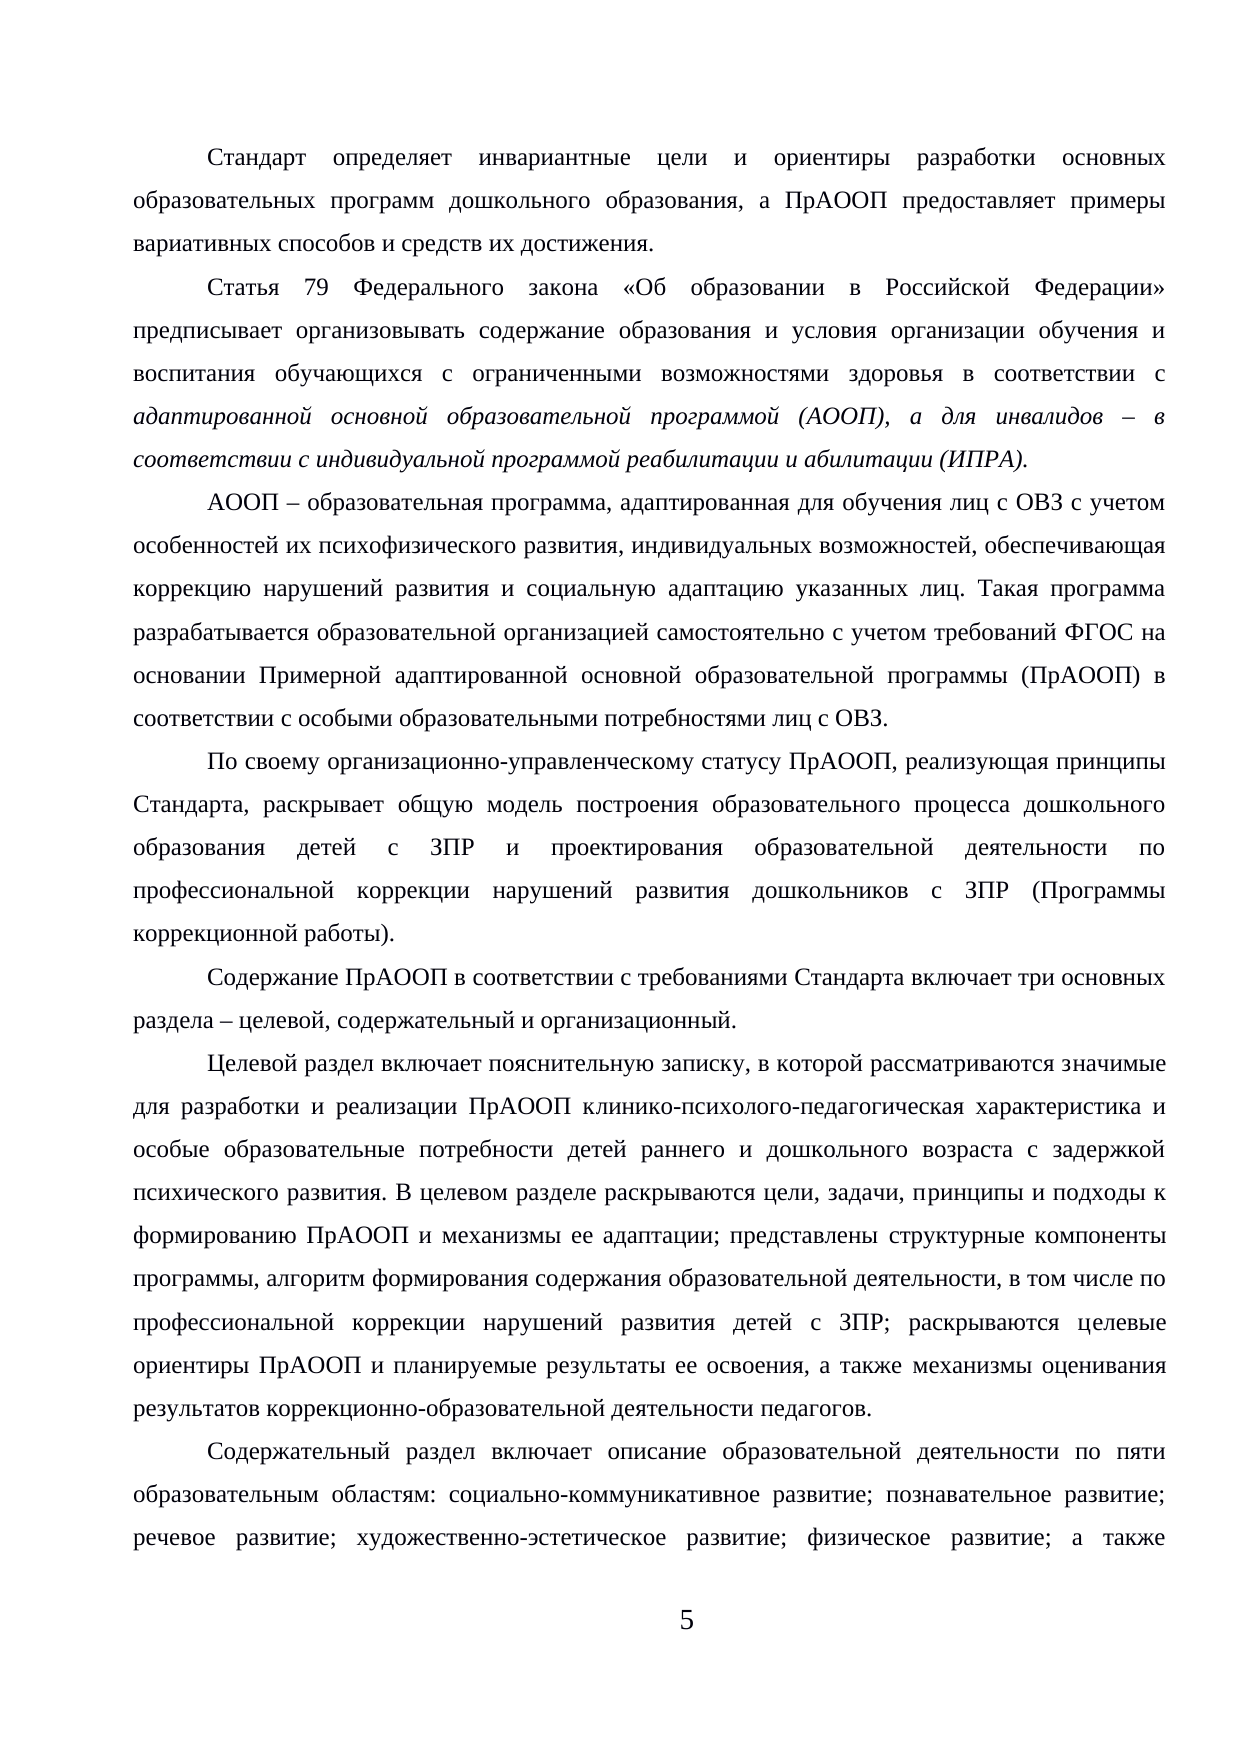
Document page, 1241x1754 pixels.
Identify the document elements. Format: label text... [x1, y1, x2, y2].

text Содержание ПрАООП в соответствии с требованиями Стандарта включает три основных раздела – целевой, содержательный и организационный. [133, 962, 1166, 1033]
text АООП – образовательная программа, адаптированная для обучения лиц с ОВЗ с учетом особенностей их психофизического развития, индивидуальных возможностей, обеспечивающая коррекцию нарушений развития и социальную адаптацию указанных лиц. Такая программа разрабатывается образовательной организацией самостоятельно с учетом требований ФГОС на основании Примерной адаптированной основной образовательной программы (ПрАООП) в соответствии с особыми образовательными потребностями лиц с ОВЗ. [133, 487, 1166, 732]
text Статья 79 Федерального закона «Об образовании в Российской Федерации» предписывает организовывать содержание образования и условия организации обучения и воспитания обучающихся с ограниченными возможностями здоровья в соответствии с адаптированной основной образовательной программой (АООП), а для инвалидов – в соответствии с индивидуальной программой реабилитации и абилитации (ИПРА). [133, 272, 1166, 473]
text По своему организационно-управленческому статусу ПрАООП, реализующая принципы Стандарта, раскрывает общую модель построения образовательного процесса дошкольного образования детей с ЗПР и проектирования образовательной деятельности по профессиональной коррекции нарушений развития дошкольников с ЗПР (Программы коррекционной работы). [133, 746, 1166, 947]
text Стандарт определяет инвариантные цели и ориентиры разработки основных образовательных программ дошкольного образования, а ПрАООП предоставляет примеры вариативных способов и средств их достижения. [133, 142, 1166, 257]
text Целевой раздел включает пояснительную записку, в которой рассматриваются значимые для разработки и реализации ПрАООП клинико-психолого-педагогическая характеристика и особые образовательные потребности детей раннего и дошкольного возраста с задержкой психического развития. В целевом разделе раскрываются цели, задачи, принципы и подходы к формированию ПрАООП и механизмы ее адаптации; представлены структурные компоненты программы, алгоритм формирования содержания образовательной деятельности, в том числе по профессиональной коррекции нарушений развития детей с ЗПР; раскрываются целевые ориентиры ПрАООП и планируемые результаты ее освоения, а также механизмы оценивания результатов коррекционно-образовательной деятельности педагогов. [133, 1048, 1166, 1422]
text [133, 1436, 1166, 1551]
